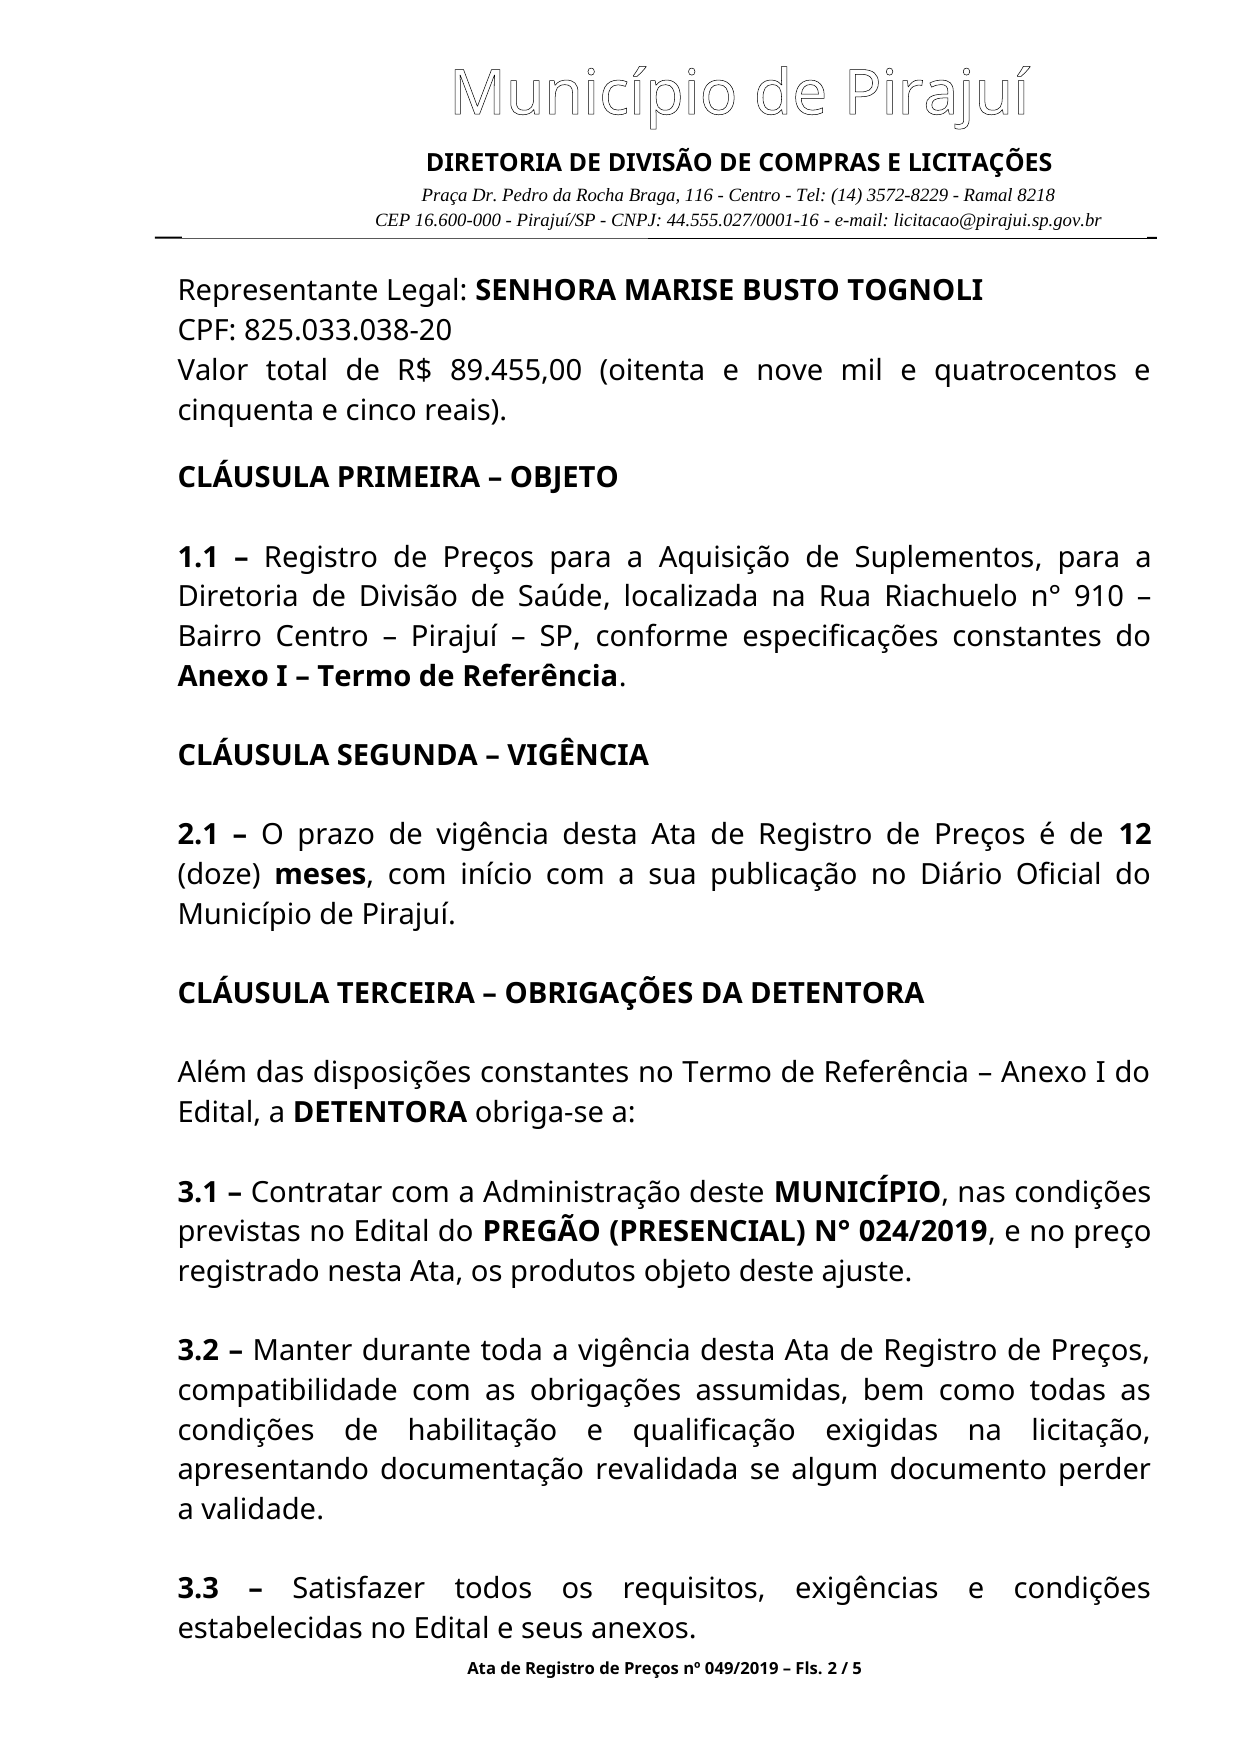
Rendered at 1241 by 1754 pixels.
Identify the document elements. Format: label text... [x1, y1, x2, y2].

text Valor total de R$ 89.455,00 (oitenta e nove mil e quatrocentos e cinquenta e cinco reais). [177, 349, 1152, 428]
text Além das disposições constantes no Termo de Referência – Anexo I do Edital, a DETENTORA obriga-se a: [177, 1052, 1152, 1131]
text CLÁUSULA PRIMEIRA – OBJETO [177, 456, 1152, 496]
text CLÁUSULA SEGUNDA – VIGÊNCIA [177, 734, 1152, 774]
text 2.1 – O prazo de vigência desta Ata de Registro de Preços é de 12 (doze) meses, com início com a sua publicação no Diário Oficial do Município de Pirajuí. [177, 814, 1152, 933]
text 3.2 – Manter durante toda a vigência desta Ata de Registro de Preços, compatibilidade com as obrigações assumidas, bem como todas as condições de habilitação e qualificação exigidas na licitação, apresentando documentação revalidada se algum documento perder a validade. [177, 1329, 1152, 1528]
text CLÁUSULA TERCEIRA – OBRIGAÇÕES DA DETENTORA [177, 972, 1152, 1012]
text CPF: 825.033.038-20 [177, 309, 1152, 349]
text 3.1 – Contratar com a Administração deste MUNICÍPIO, nas condições previstas no Edital do PREGÃO (PRESENCIAL) N° 024/2019, e no preço registrado nesta Ata, os produtos objeto deste ajuste. [177, 1171, 1152, 1290]
text Representante Legal: SENHORA MARISE BUSTO TOGNOLI [177, 270, 1152, 309]
text 1.1 – Registro de Preços para a Aquisição de Suplementos, para a Diretoria de Divisão de Saúde, localizada na Rua Riachuelo n° 910 – Bairro Centro – Pirajuí – SP, conforme especificações constantes do Anexo I – Termo de Referência. [177, 536, 1152, 694]
text 3.3 – Satisfazer todos os requisitos, exigências e condições estabelecidas no Edital e seus anexos. [177, 1568, 1152, 1647]
